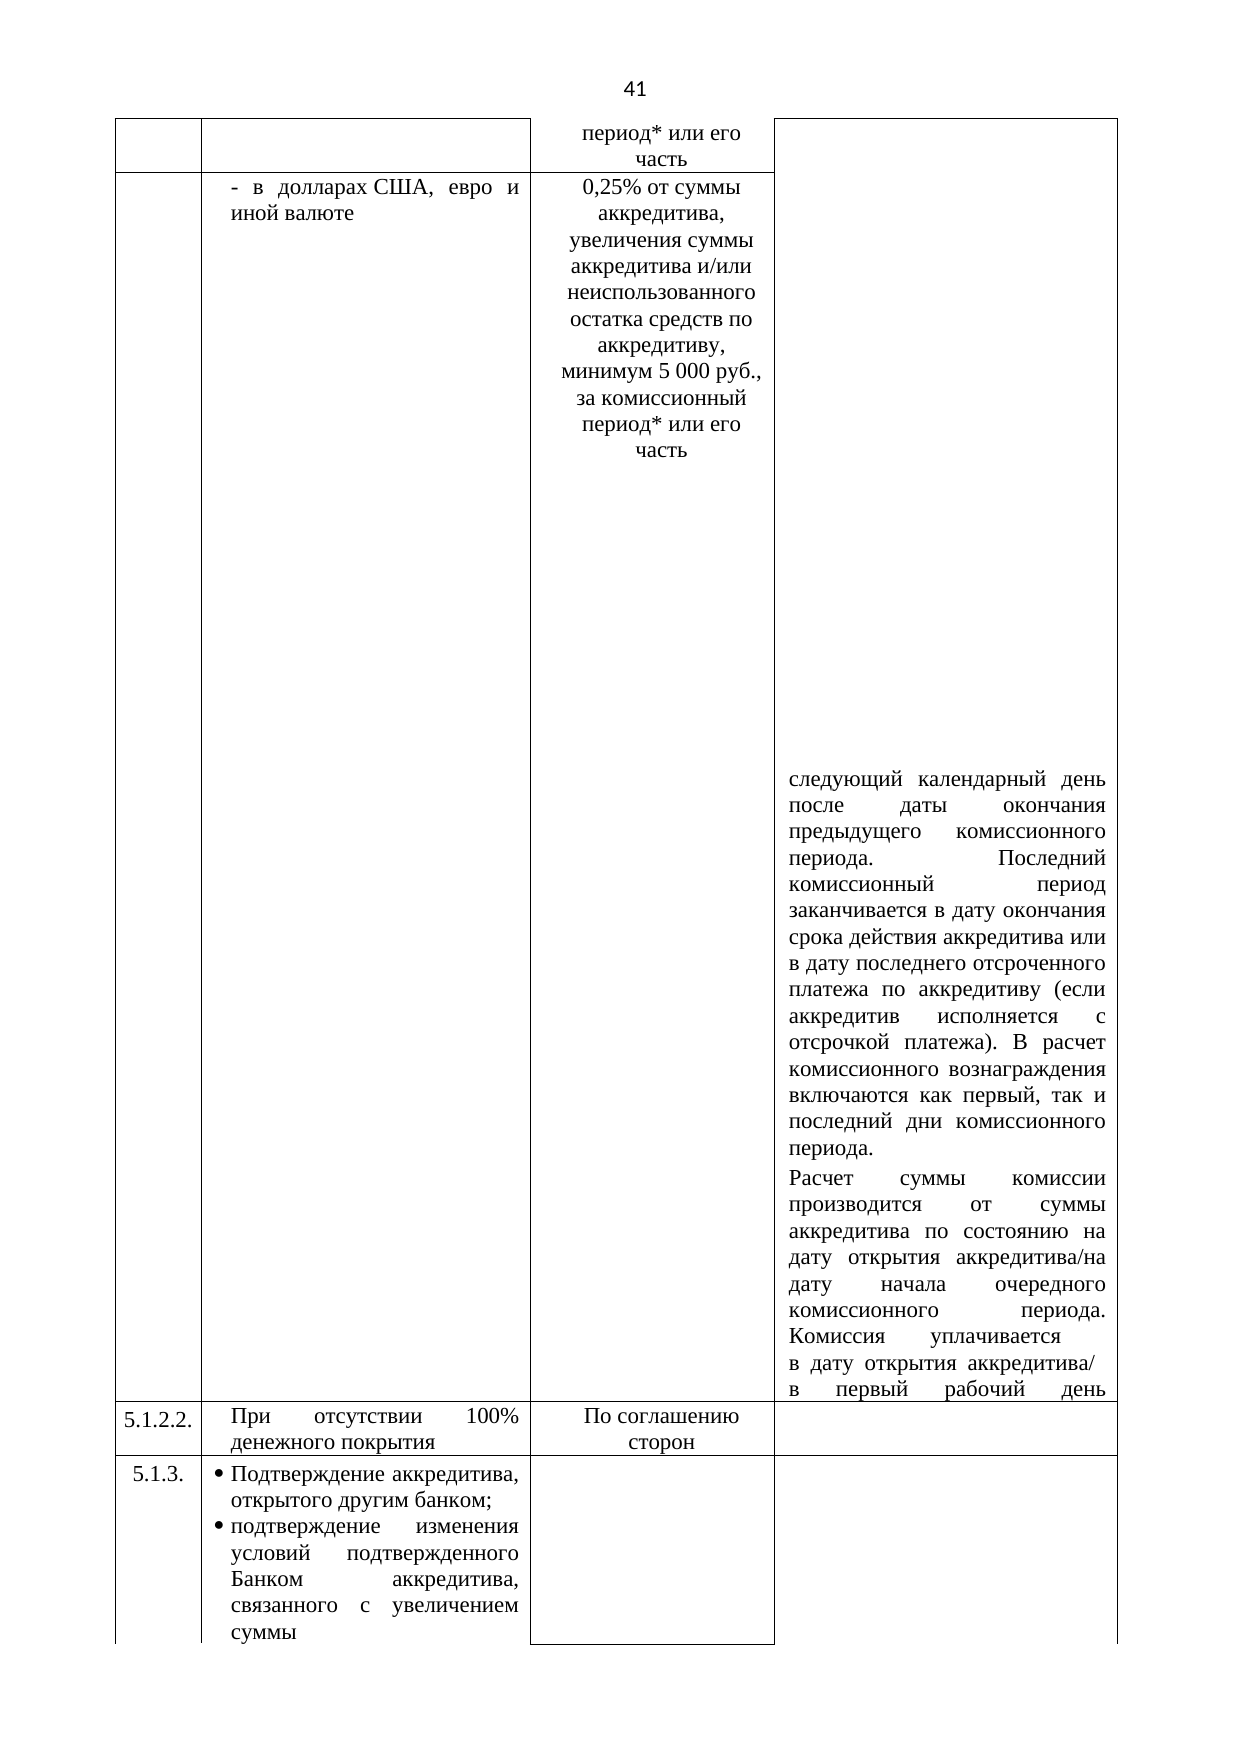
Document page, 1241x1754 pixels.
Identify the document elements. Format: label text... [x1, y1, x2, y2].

table_cell [116, 173, 201, 1401]
table_cell [116, 119, 201, 172]
table_cell По соглашению сторон [531, 1402, 774, 1454]
table_cell [775, 1456, 1117, 1644]
table_cell 5.1.3. [116, 1456, 201, 1644]
table_cell Подтверждение аккредитива, открытого другим банком; подтверждение изменения условий подтвержденного Банком аккредитива, связанного с увеличением суммы [201, 1456, 530, 1644]
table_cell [202, 119, 530, 172]
table_cell 5.1.2.2. [116, 1402, 201, 1454]
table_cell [531, 118, 774, 172]
table_cell 0,25% от суммы аккредитива, увеличения суммы аккредитива и/или неиспользованного остатка средств по аккредитиву, минимум 5 000 руб., за комиссионный период* или его часть [531, 173, 774, 1401]
table_cell - в долларах США, евро и иной валюте [202, 173, 530, 1401]
table_cell [775, 1402, 1117, 1454]
table_cell [531, 1456, 774, 1644]
table_cell При отсутствии 100% денежного покрытия [202, 1402, 530, 1454]
